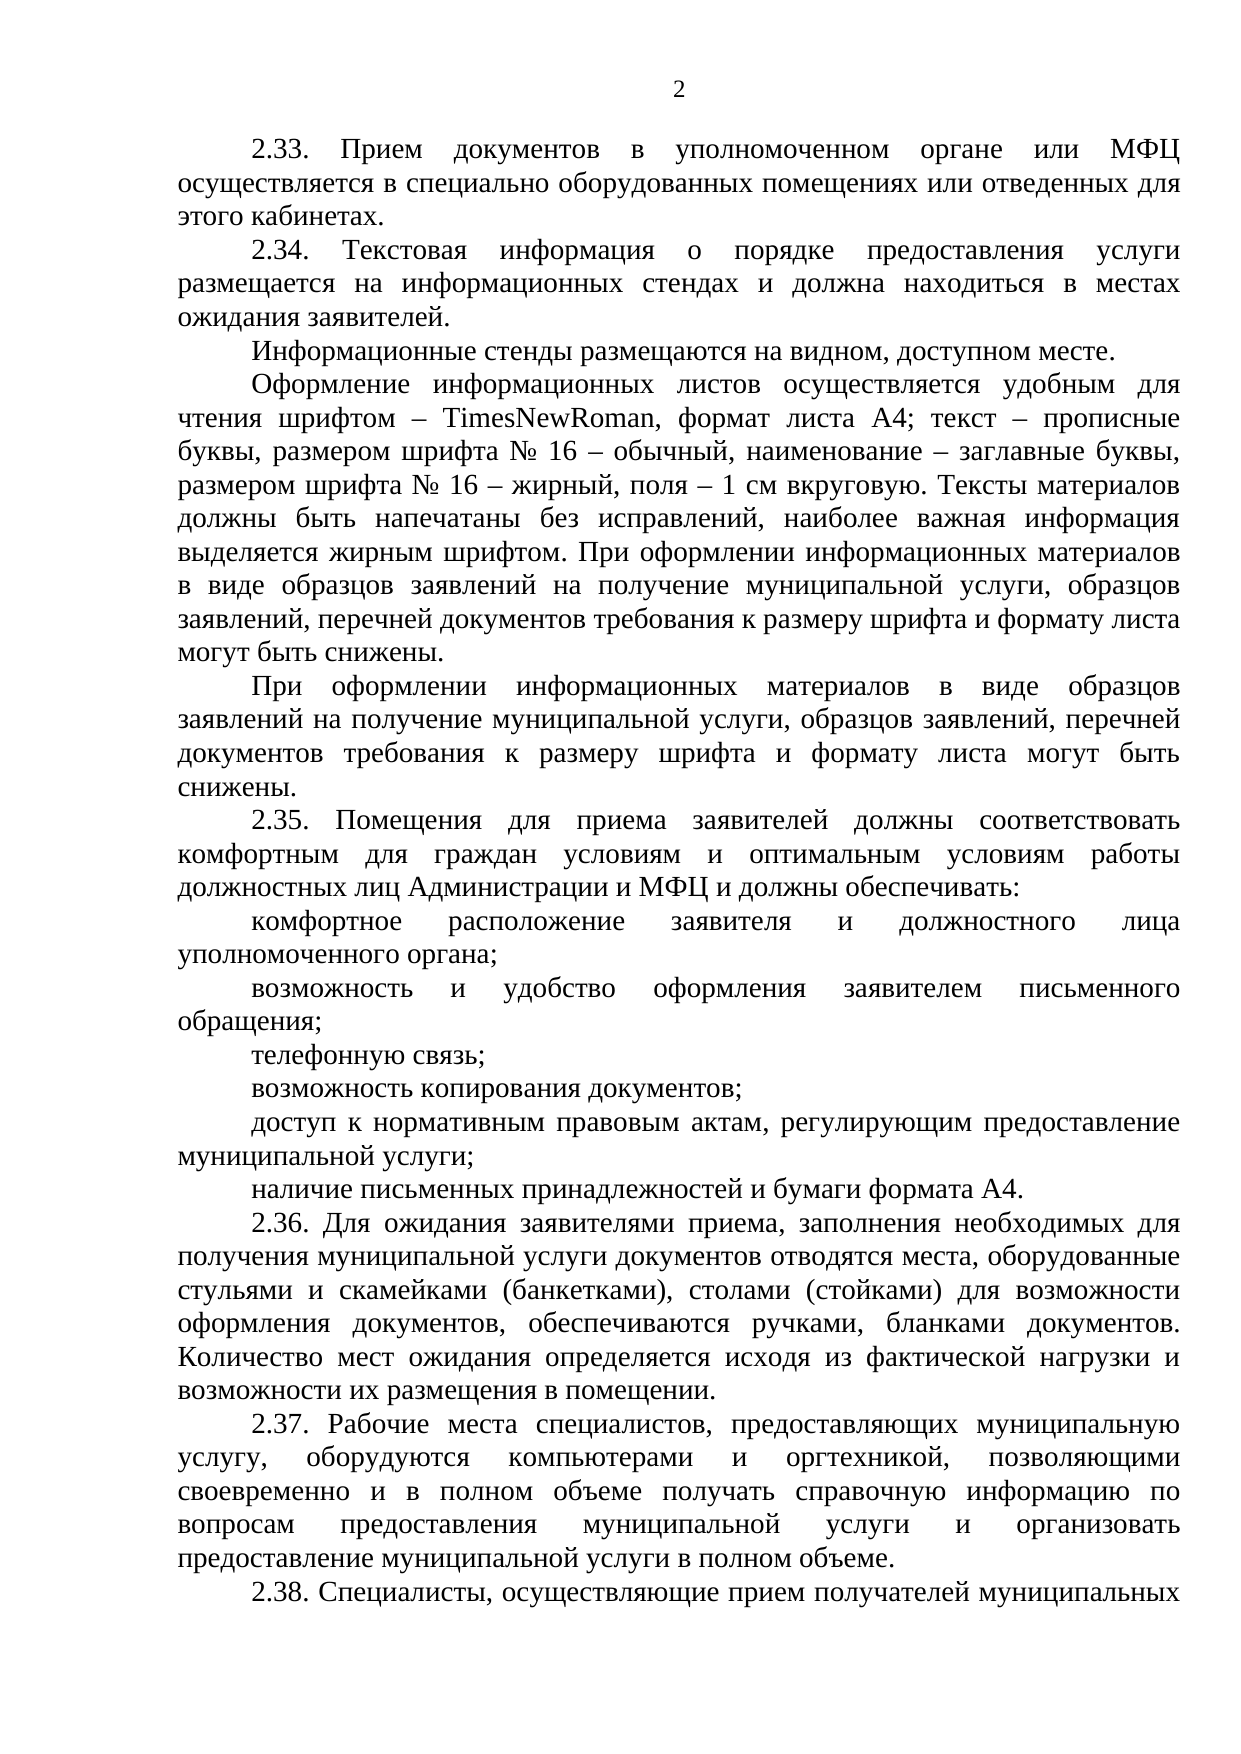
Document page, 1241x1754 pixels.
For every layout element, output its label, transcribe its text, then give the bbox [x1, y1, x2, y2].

text наличие письменных принадлежностей и бумаги формата A4. [177, 1171, 1181, 1205]
text Информационные стенды размещаются на видном, доступном месте. [177, 333, 1181, 366]
text телефонную связь; [177, 1037, 1181, 1071]
text комфортное расположение заявителя и должностного лица уполномоченного органа; [177, 903, 1181, 970]
text возможность копирования документов; [177, 1071, 1181, 1104]
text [177, 1574, 1181, 1607]
text Оформление информационных листов осуществляется удобным для чтения шрифтом – TimesNewRoman, формат листа A4; текст – прописные буквы, размером шрифта № 16 – обычный, наименование – заглавные буквы, размером шрифта № 16 – жирный, поля – 1 см вкруговую. Тексты материалов должны быть напечатаны без исправлений, наиболее важная информация выделяется жирным шрифтом. При оформлении информационных материалов в виде образцов заявлений на получение муниципальной услуги, образцов заявлений, перечней документов требования к размеру шрифта и формату листа могут быть снижены. [177, 366, 1181, 668]
text При оформлении информационных материалов в виде образцов заявлений на получение муниципальной услуги, образцов заявлений, перечней документов требования к размеру шрифта и формату листа могут быть снижены. [177, 668, 1181, 802]
text доступ к нормативным правовым актам, регулирующим предоставление муниципальной услуги; [177, 1104, 1181, 1171]
text 2.37. Рабочие места специалистов, предоставляющих муниципальную услугу, оборудуются компьютерами и оргтехникой, позволяющими своевременно и в полном объеме получать справочную информацию по вопросам предоставления муниципальной услуги и организовать предоставление муниципальной услуги в полном объеме. [177, 1406, 1181, 1574]
text возможность и удобство оформления заявителем письменного обращения; [177, 970, 1181, 1037]
text 2.35. Помещения для приема заявителей должны соответствовать комфортным для граждан условиям и оптимальным условиям работы должностных лиц Администрации и МФЦ и должны обеспечивать: [177, 802, 1181, 903]
text 2.33. Прием документов в уполномоченном органе или МФЦ осуществляется в специально оборудованных помещениях или отведенных для этого кабинетах. [177, 131, 1181, 232]
text 2.36. Для ожидания заявителями приема, заполнения необходимых для получения муниципальной услуги документов отводятся места, оборудованные стульями и скамейками (банкетками), столами (стойками) для возможности оформления документов, обеспечиваются ручками, бланками документов. Количество мест ожидания определяется исходя из фактической нагрузки и возможности их размещения в помещении. [177, 1205, 1181, 1406]
text 2.34. Текстовая информация о порядке предоставления услуги размещается на информационных стендах и должна находиться в местах ожидания заявителей. [177, 232, 1181, 333]
